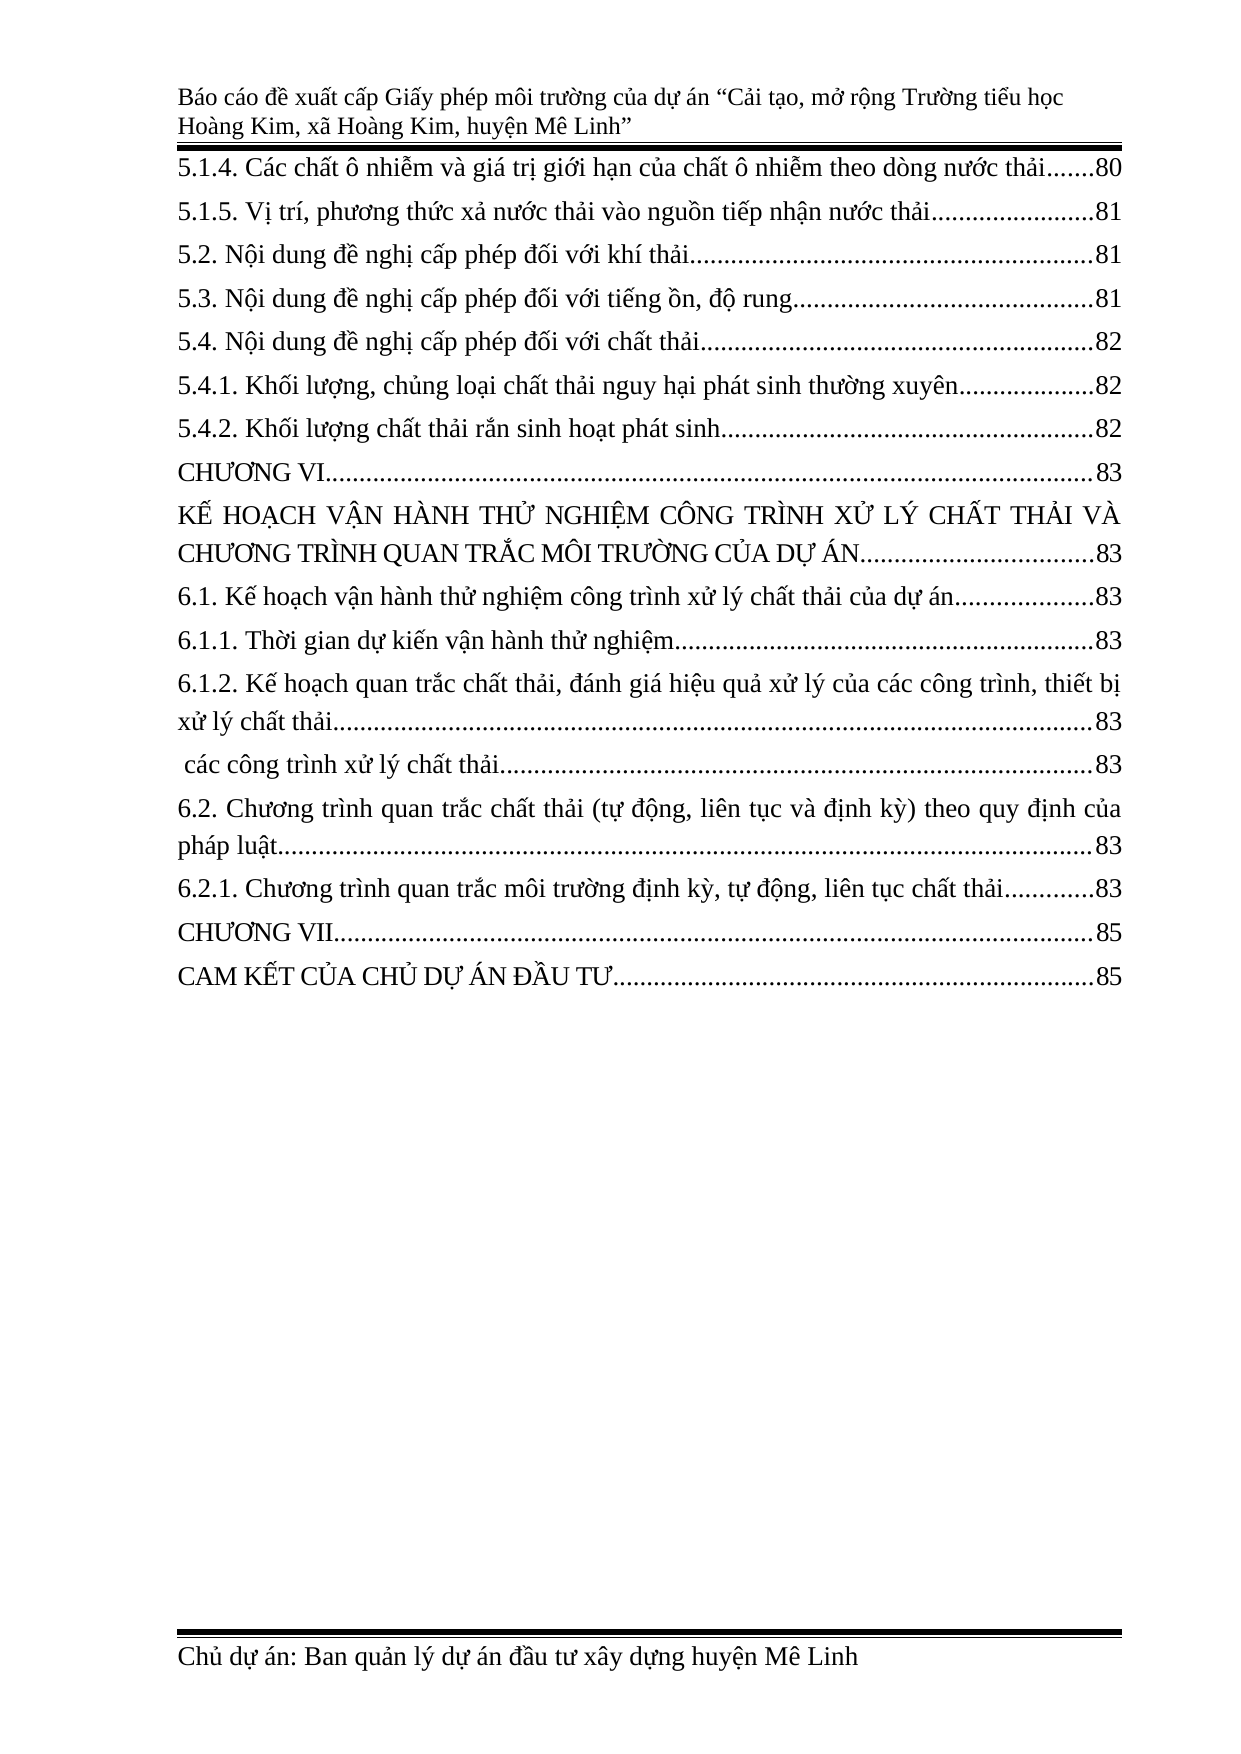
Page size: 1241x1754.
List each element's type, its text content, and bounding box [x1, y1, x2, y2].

text 5.4.2. Khối lượng chất thải rắn sinh hoạt phát sinh 82 [177, 412, 1122, 443]
text 5.2. Nội dung đề nghị cấp phép đối với khí thải 81 [177, 238, 1122, 269]
text các công trình xử lý chất thải. 83 [177, 748, 1122, 779]
text 6.2. Chương trình quan trắc chất thải (tự động, liên tục và định kỳ) theo quy định của pháp luật 83 [177, 792, 1122, 860]
text CHƯƠNG VII 85 [177, 916, 1122, 947]
text 6.2.1. Chương trình quan trắc môi trường định kỳ, tự động, liên tục chất thải 83 [177, 873, 1122, 904]
text 6.1. Kế hoạch vận hành thử nghiệm công trình xử lý chất thải của dự án 83 [177, 580, 1122, 611]
text 6.1.1. Thời gian dự kiến vận hành thử nghiệm 83 [177, 624, 1122, 655]
text CAM KẾT CỦA CHỦ DỰ ÁN ĐẦU TƯ 85 [177, 960, 1122, 991]
text 5.4. Nội dung đề nghị cấp phép đối với chất thải 82 [177, 325, 1122, 356]
text 5.4.1. Khối lượng, chủng loại chất thải nguy hại phát sinh thường xuyên 82 [177, 369, 1122, 400]
text 5.1.5. Vị trí, phương thức xả nước thải vào nguồn tiếp nhận nước thải 81 [177, 195, 1122, 226]
text 5.3. Nội dung đề nghị cấp phép đối với tiếng ồn, độ rung 81 [177, 282, 1122, 313]
text KẾ HOẠCH VẬN HÀNH THỬ NGHIỆM CÔNG TRÌNH XỬ LÝ CHẤT THẢI VÀ CHƯƠNG TRÌNH QUAN TRẮC MÔI TRƯỜNG CỦA DỰ ÁN 83 [177, 499, 1122, 568]
text 5.1.4. Các chất ô nhiễm và giá trị giới hạn của chất ô nhiễm theo dòng nước thải 80 [177, 151, 1122, 182]
text 6.1.2. Kế hoạch quan trắc chất thải, đánh giá hiệu quả xử lý của các công trình, thiết bị xử lý chất thải 83 [177, 667, 1122, 736]
text CHƯƠNG VI 83 [177, 456, 1122, 487]
